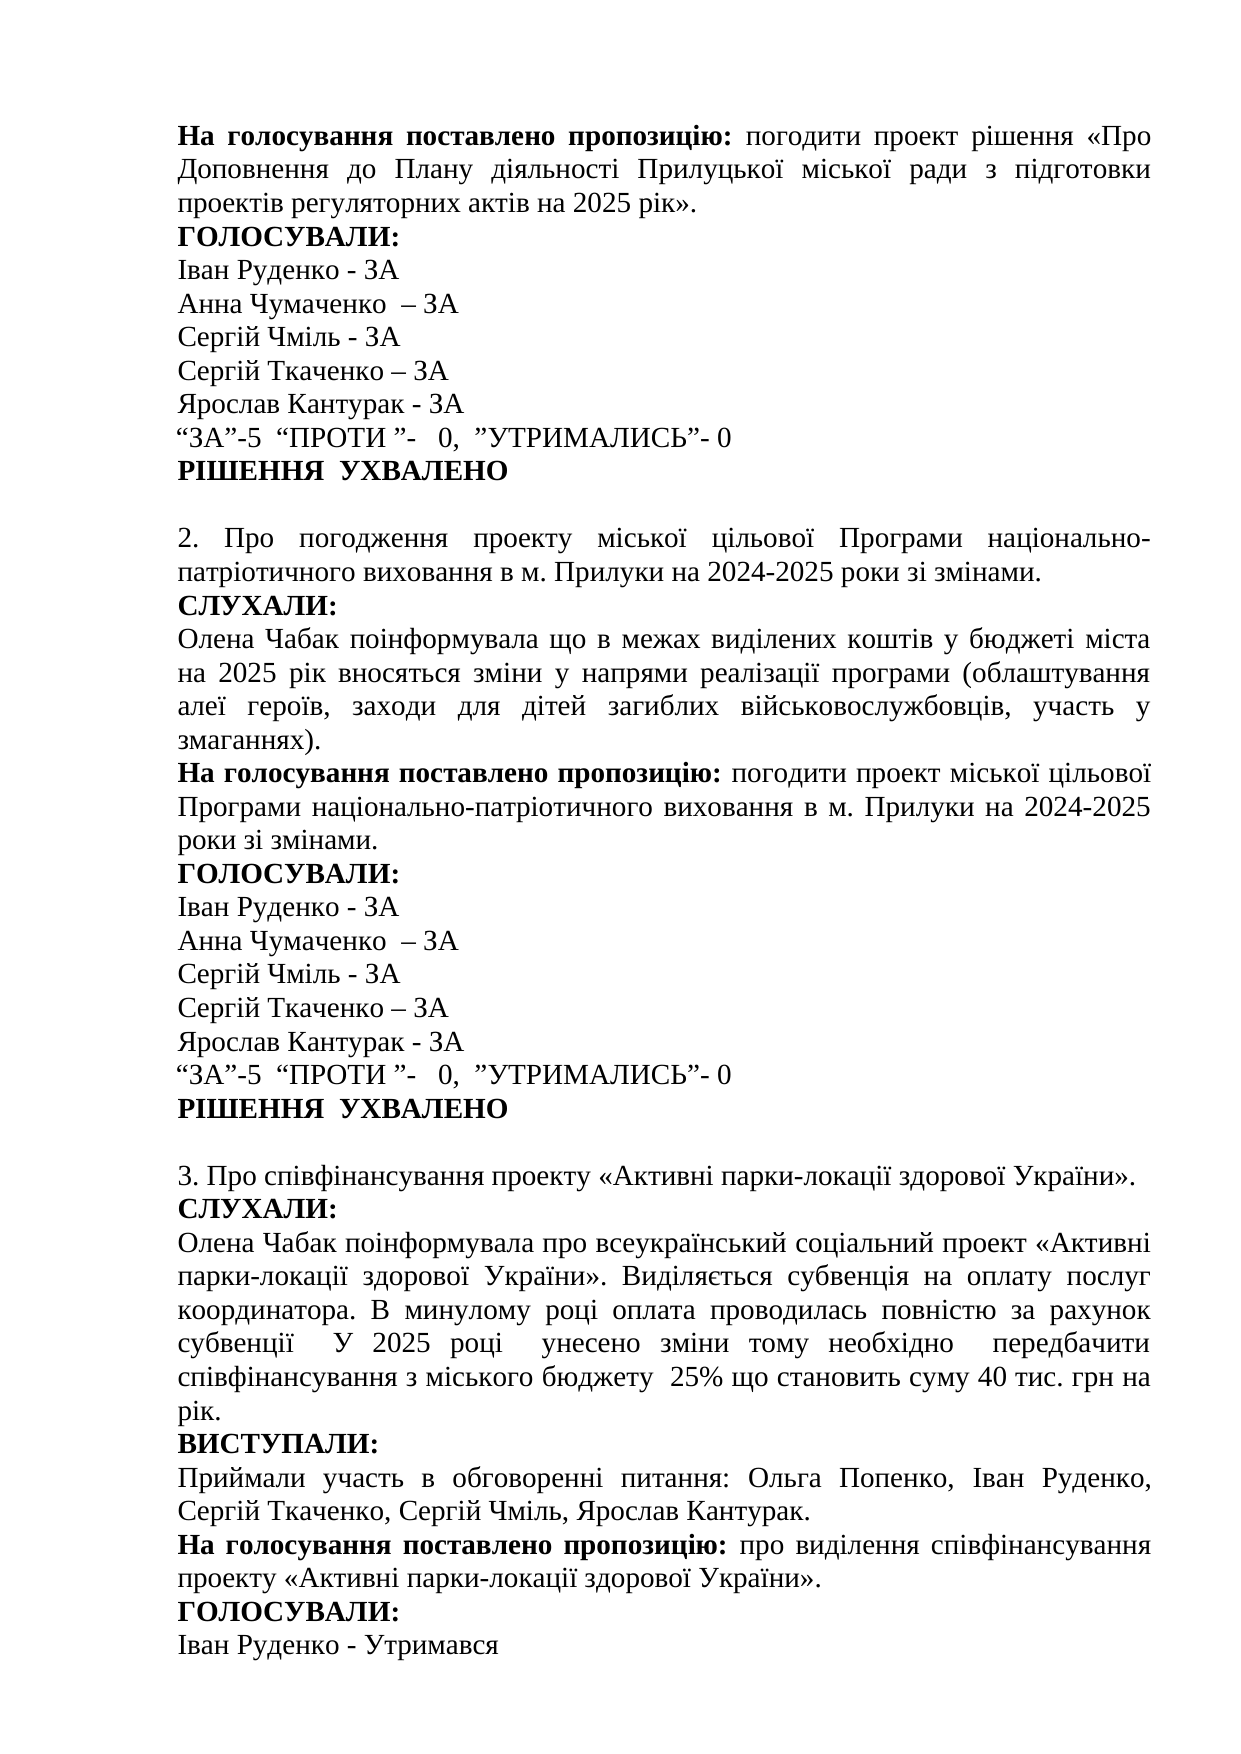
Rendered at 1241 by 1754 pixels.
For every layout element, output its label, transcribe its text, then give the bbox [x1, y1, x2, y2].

text Іван Руденко - Утримався [177, 1627, 1152, 1661]
text Сергій Чміль - ЗА [177, 319, 1152, 353]
text 3. Про співфінансування проекту «Активні парки-локації здорової України». [177, 1158, 1152, 1191]
text Сергій Чміль - ЗА [177, 957, 1152, 990]
text СЛУХАЛИ: [177, 588, 1152, 621]
text Анна Чумаченко – ЗА [177, 923, 1152, 957]
text Іван Руденко - ЗА [177, 889, 1152, 923]
text “ЗА”-5 “ПРОТИ ”- 0, ”УТРИМАЛИСЬ”- 0 [176, 1057, 1152, 1091]
text ГОЛОСУВАЛИ: [177, 219, 1152, 252]
text “ЗА”-5 “ПРОТИ ”- 0, ”УТРИМАЛИСЬ”- 0 [176, 420, 1152, 453]
text На голосування поставлено пропозицію: про виділення співфінансування проекту «Активні парки-локації здорової України». [177, 1527, 1152, 1594]
text На голосування поставлено пропозицію: погодити проект рішення «Про Доповнення до Плану діяльності Прилуцької міської ради з підготовки проектів регуляторних актів на 2025 рік». [177, 118, 1152, 219]
text Анна Чумаченко – ЗА [177, 286, 1152, 319]
text Сергій Ткаченко – ЗА [177, 990, 1152, 1024]
text Приймали участь в обговоренні питання: Ольга Попенко, Іван Руденко, Сергій Ткаченко, Сергій Чміль, Ярослав Кантурак. [177, 1460, 1152, 1527]
text На голосування поставлено пропозицію: погодити проект міської цільової Програми національно-патріотичного виховання в м. Прилуки на 2024-2025 роки зі змінами. [177, 755, 1152, 856]
text РІШЕННЯ УХВАЛЕНО [177, 1091, 1152, 1124]
text Сергій Ткаченко – ЗА [177, 353, 1152, 386]
text Олена Чабак поінформувала що в межах виділених коштів у бюджеті міста на 2025 рік вносяться зміни у напрями реалізації програми (облаштування алеї героїв, заходи для дітей загиблих військовослужбовців, участь у змаганнях). [177, 621, 1152, 755]
text 2. Про погодження проекту міської цільової Програми національно-патріотичного виховання в м. Прилуки на 2024-2025 роки зі змінами. [177, 521, 1152, 588]
text Олена Чабак поінформувала про всеукраїнський соціальний проект «Активні парки-локації здорової України». Виділяється субвенція на оплату послуг координатора. В минулому році оплата проводилась повністю за рахунок субвенції У 2025 році унесено зміни тому необхідно передбачити співфінансування з міського бюджету 25% що становить суму 40 тис. грн на рік. [177, 1225, 1152, 1426]
text Ярослав Кантурак - ЗА [177, 386, 1152, 420]
text РІШЕННЯ УХВАЛЕНО [177, 453, 1152, 487]
text Іван Руденко - ЗА [177, 252, 1152, 286]
text ГОЛОСУВАЛИ: [177, 856, 1152, 889]
text ВИСТУПАЛИ: [177, 1426, 1152, 1460]
text Ярослав Кантурак - ЗА [177, 1024, 1152, 1057]
text ГОЛОСУВАЛИ: [177, 1594, 1152, 1627]
text СЛУХАЛИ: [177, 1191, 1152, 1225]
